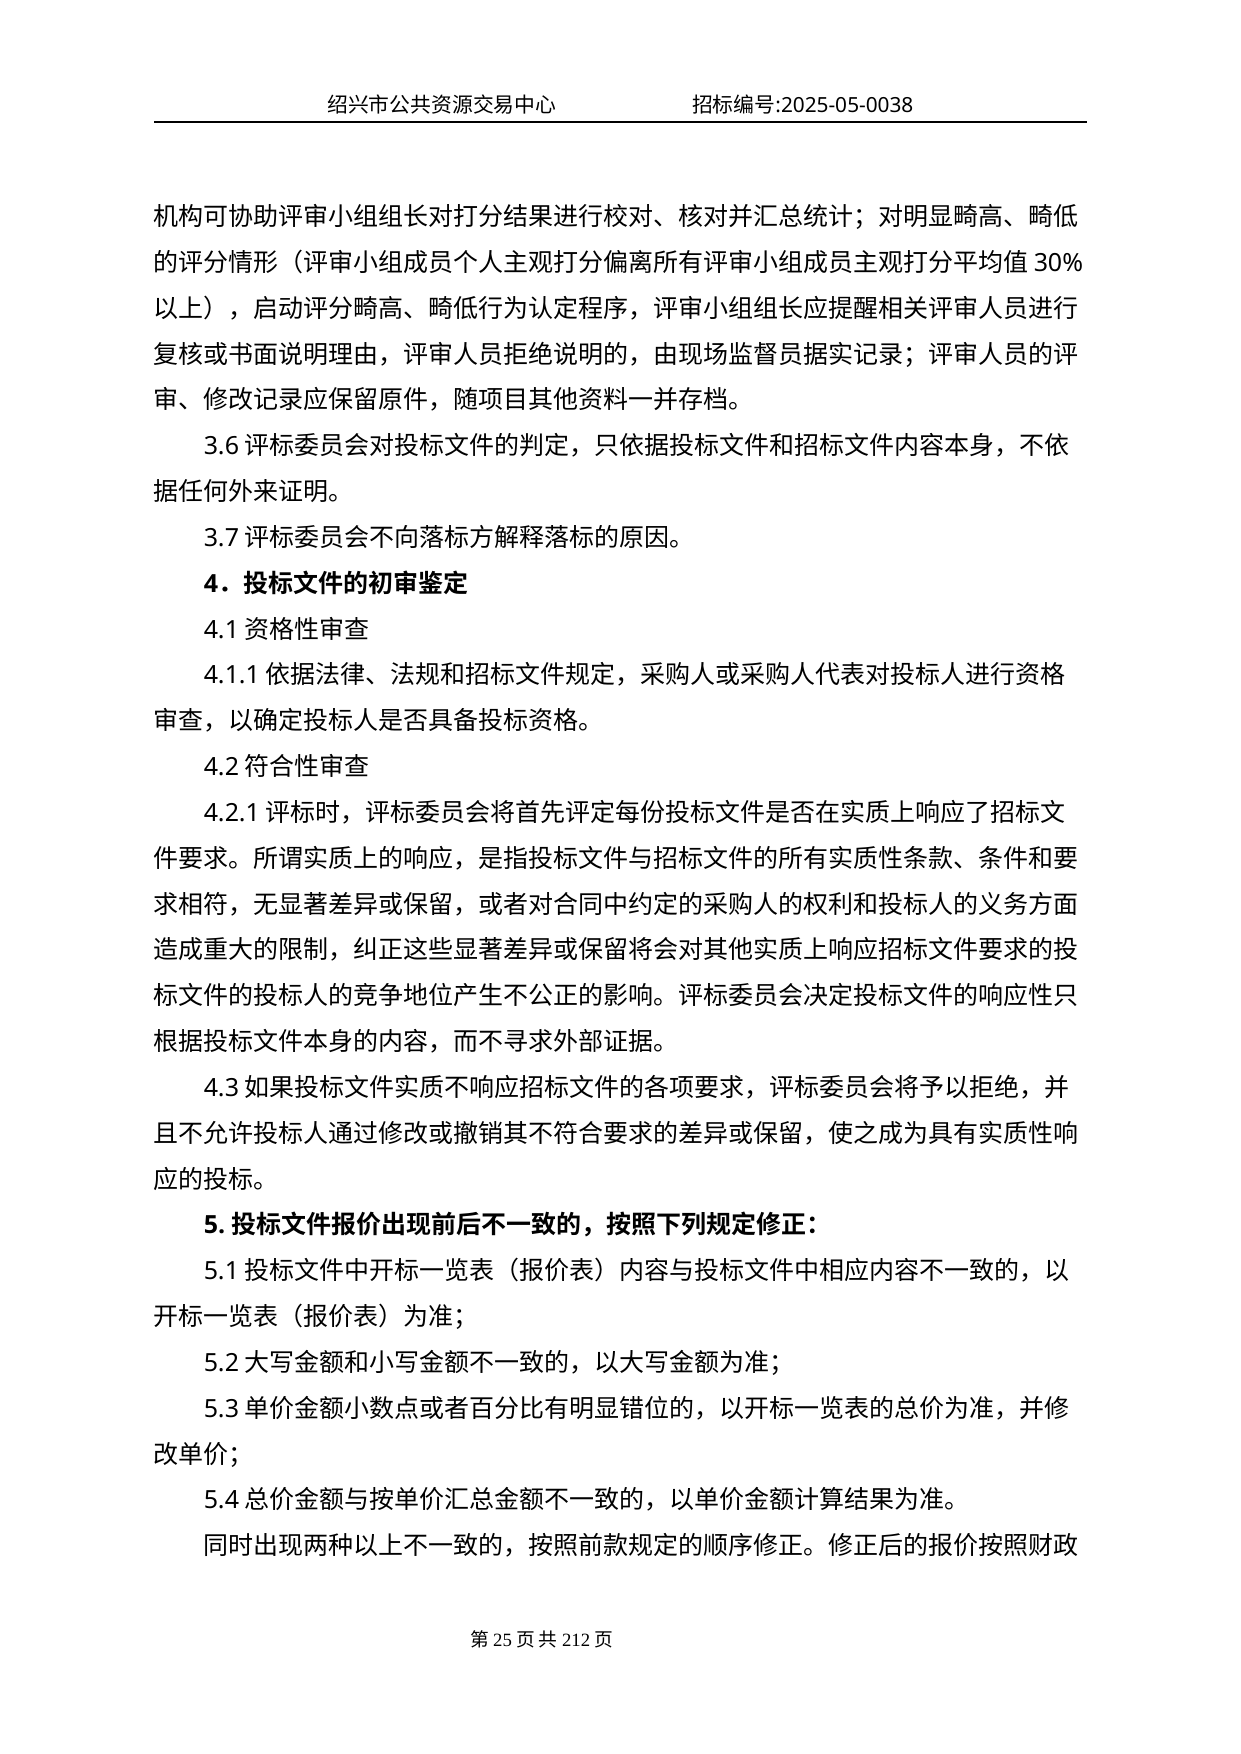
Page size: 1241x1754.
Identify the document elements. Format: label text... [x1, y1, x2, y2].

text 4.2符合性审查 [153, 739, 1087, 785]
text 4.1.1依据法律、法规和招标文件规定，采购人或采购人代表对投标人进行资格审查，以确定投标人是否具备投标资格。 [153, 647, 1087, 739]
text 5.4总价金额与按单价汇总金额不一致的，以单价金额计算结果为准。 [153, 1472, 1087, 1518]
text 3.6评标委员会对投标文件的判定，只依据投标文件和招标文件内容本身，不依据任何外来证明。 [153, 418, 1087, 510]
text 3.7评标委员会不向落标方解释落标的原因。 [153, 510, 1087, 556]
text 4.3如果投标文件实质不响应招标文件的各项要求，评标委员会将予以拒绝，并且不允许投标人通过修改或撤销其不符合要求的差异或保留，使之成为具有实质性响应的投标。 [153, 1060, 1087, 1197]
text 5.1投标文件中开标一览表（报价表）内容与投标文件中相应内容不一致的，以开标一览表（报价表）为准； [153, 1243, 1087, 1335]
text 4．投标文件的初审鉴定 [153, 556, 1087, 601]
text 5.3单价金额小数点或者百分比有明显错位的，以开标一览表的总价为准，并修改单价； [153, 1381, 1087, 1472]
text 4.1资格性审查 [153, 601, 1087, 647]
text 4.2.1评标时，评标委员会将首先评定每份投标文件是否在实质上响应了招标文件要求。所谓实质上的响应，是指投标文件与招标文件的所有实质性条款、条件和要求相符，无显著差异或保留，或者对合同中约定的采购人的权利和投标人的义务方面造成重大的限制，纠正这些显著差异或保留将会对其他实质上响应招标文件要求的投标文件的投标人的竞争地位产生不公正的影响。评标委员会决定投标文件的响应性只根据投标文件本身的内容，而不寻求外部证据。 [153, 785, 1087, 1060]
text 5.2大写金额和小写金额不一致的，以大写金额为准； [153, 1335, 1087, 1381]
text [153, 1518, 1087, 1564]
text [153, 189, 1087, 418]
text 5. 投标文件报价出现前后不一致的，按照下列规定修正： [153, 1197, 1087, 1243]
